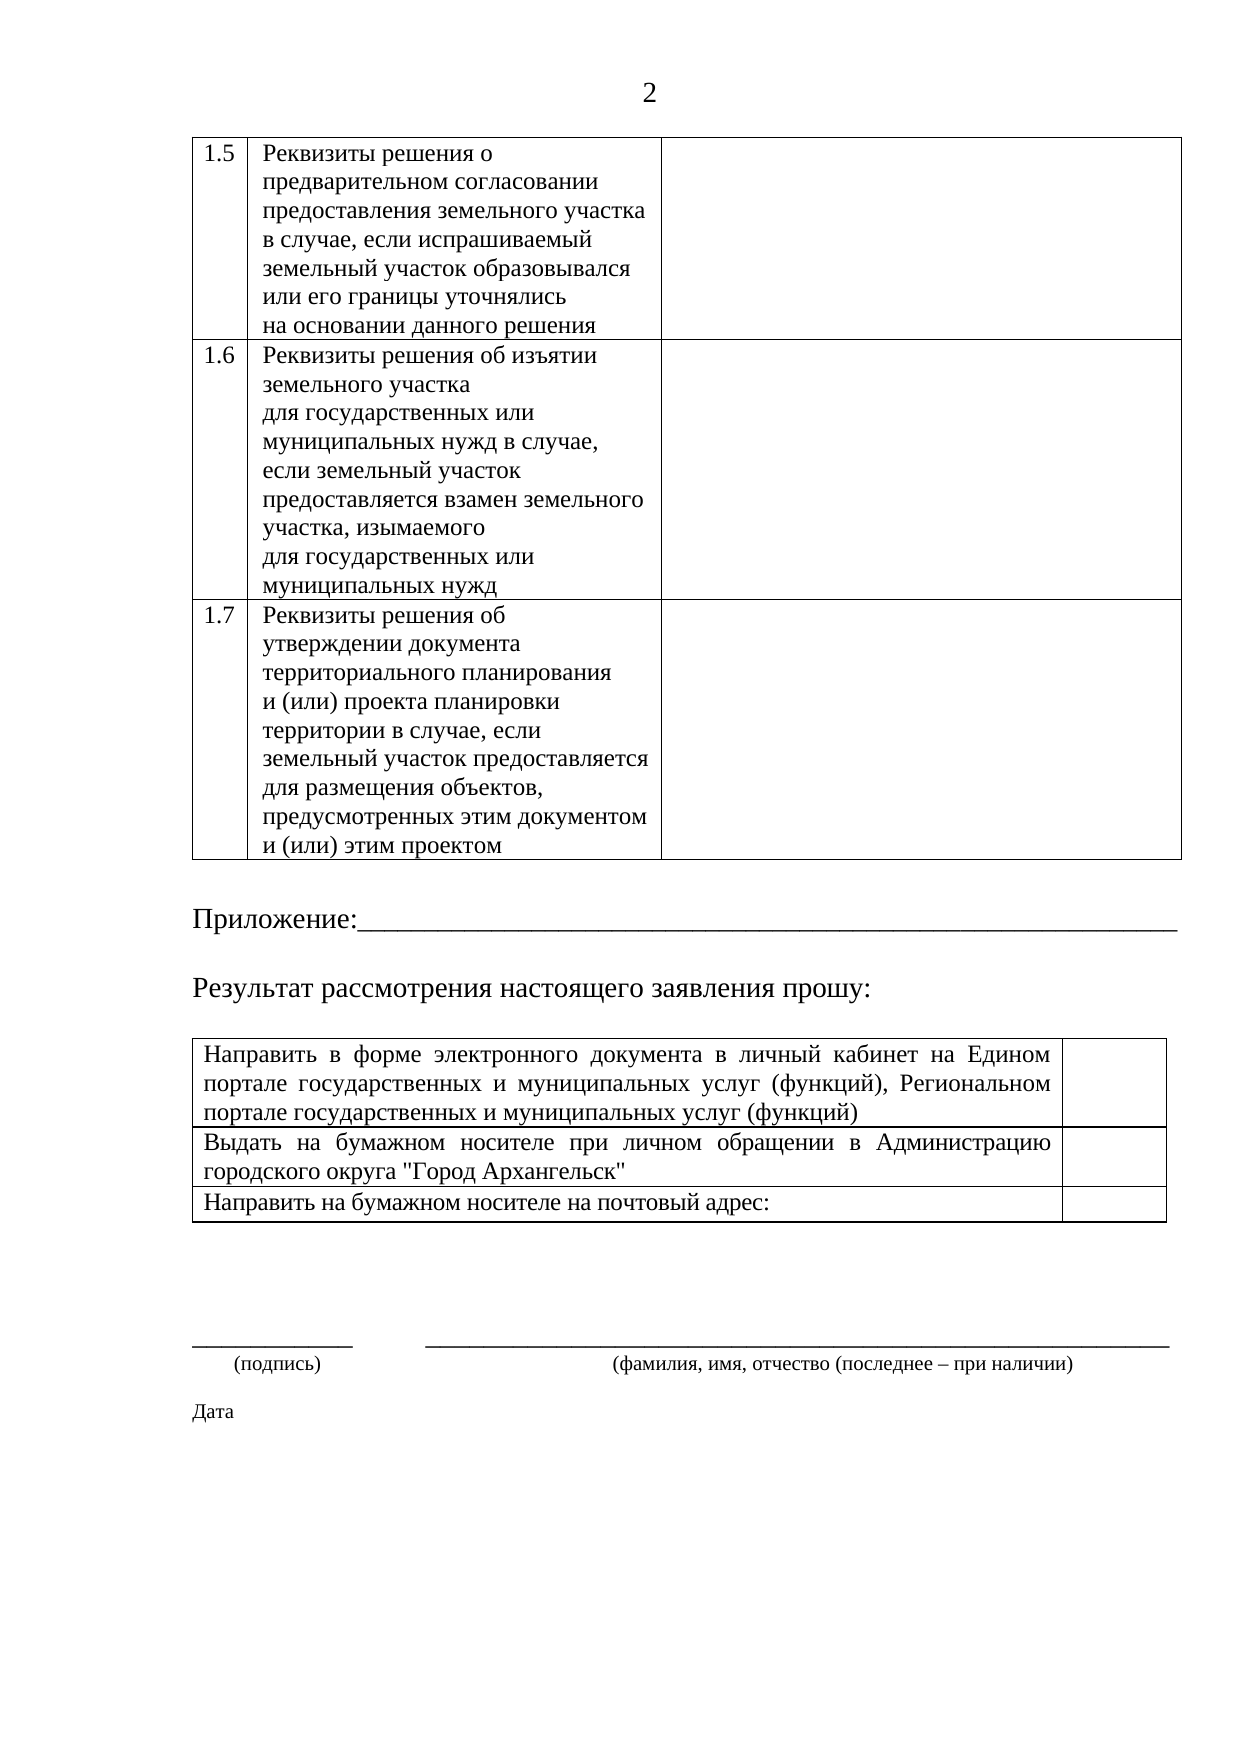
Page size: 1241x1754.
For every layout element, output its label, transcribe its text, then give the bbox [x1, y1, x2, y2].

table_cell [662, 600, 1181, 858]
table_header [662, 138, 1181, 339]
text Результат рассмотрения настоящего заявления прошу: [192, 970, 1181, 1004]
table_cell 1.6 [193, 340, 247, 599]
table_cell Реквизиты решения об утверждении документа территориального планирования и (или) проекта планировки территории в случае, если земельный участок предоставляется для размещения объектов, предусмотренных этим документом и (или) этим проектом [248, 600, 661, 858]
table_cell Реквизиты решения об изъятии земельного участка для государственных или муниципальных нужд в случае, если земельный участок предоставляется взамен земельного участка, изымаемого для государственных или муниципальных нужд [248, 340, 661, 599]
text Дата [192, 1399, 1181, 1423]
table_header [1063, 1039, 1166, 1126]
table_cell [1063, 1187, 1166, 1221]
text ___________ ___________________________________________________ [192, 1317, 1181, 1351]
table_header Реквизиты решения о предварительном согласовании предоставления земельного участка в случае, если испрашиваемый земельный участок образовывался или его границы уточнялись на основании данного решения [493, 138, 661, 339]
table_cell [1063, 1128, 1166, 1186]
text Приложение: ________________ [192, 898, 1181, 937]
text (подпись) (фамилия, имя, отчество (последнее – при наличии) [192, 1351, 1181, 1375]
table_header Направить в форме электронного документа в личный кабинет на Едином портале государственных и муниципальных услуг (функций), Региональном портале государственных и муниципальных услуг (функций) [193, 1039, 1062, 1126]
table_cell Выдать на бумажном носителе при личном обращении в Администрацию городского округа "Город Архангельск" [193, 1128, 1062, 1186]
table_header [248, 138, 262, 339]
table_cell [662, 340, 1181, 599]
table_cell Направить на бумажном носителе на почтовый адрес: [193, 1187, 1062, 1221]
table_cell 1.7 [193, 600, 247, 858]
table_header 1.5 [193, 138, 247, 339]
